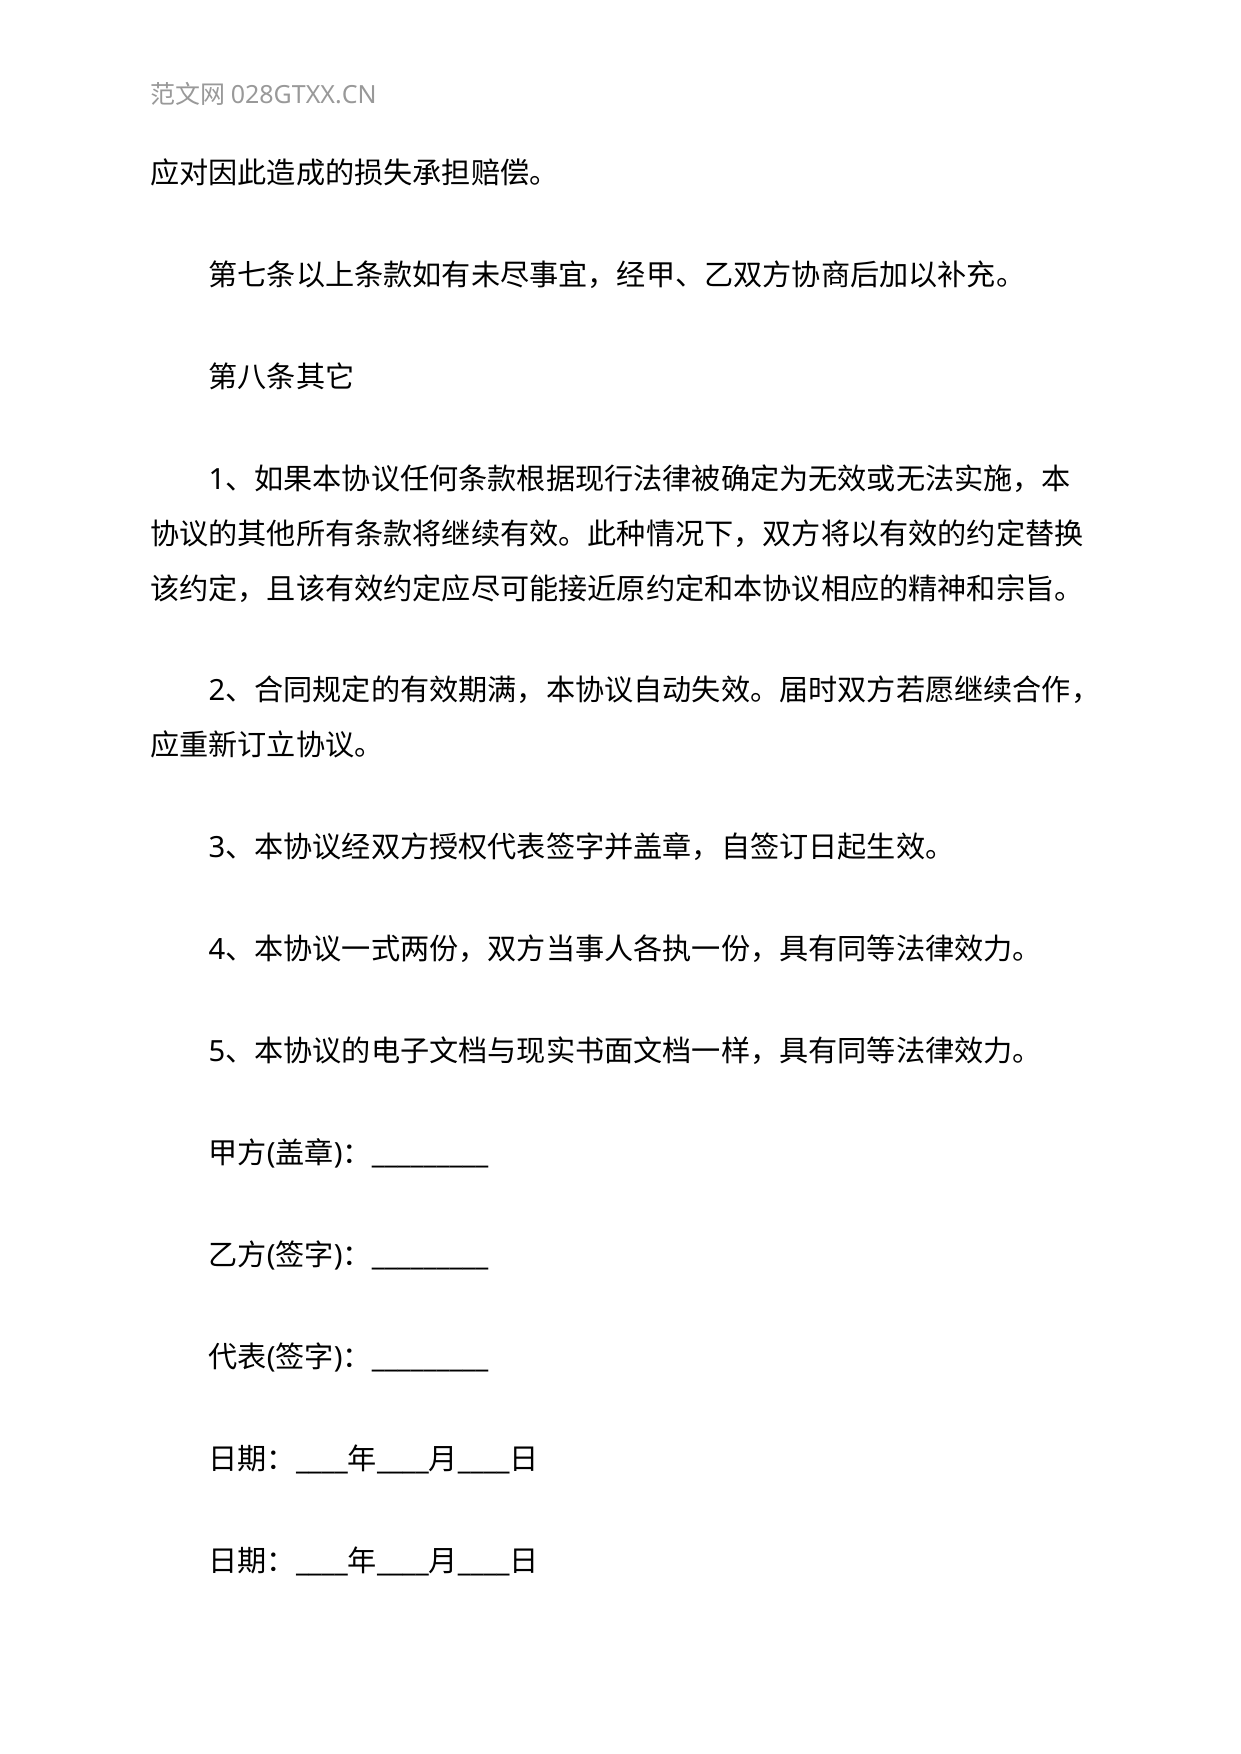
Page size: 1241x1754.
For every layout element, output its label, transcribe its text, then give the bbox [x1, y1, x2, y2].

text 乙方(签字)：_________ [150, 1232, 1090, 1274]
text 第七条以上条款如有未尽事宜，经甲、乙双方协商后加以补充。 [150, 252, 1090, 294]
text 甲方(盖章)：_________ [150, 1130, 1090, 1172]
text 3、本协议经双方授权代表签字并盖章，自签订日起生效。 [150, 824, 1090, 866]
text 5、本协议的电子文档与现实书面文档一样，具有同等法律效力。 [150, 1028, 1090, 1070]
text 2、合同规定的有效期满，本协议自动失效。届时双方若愿继续合作，应重新订立协议。 [150, 667, 1090, 764]
text 日期：____年____月____日 [150, 1436, 1090, 1478]
text 代表(签字)：_________ [150, 1334, 1090, 1376]
text 1、如果本协议任何条款根据现行法律被确定为无效或无法实施，本协议的其他所有条款将继续有效。此种情况下，双方将以有效的约定替换该约定，且该有效约定应尽可能接近原约定和本协议相应的精神和宗旨。 [150, 455, 1090, 607]
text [150, 150, 1090, 192]
text 第八条其它 [150, 353, 1090, 396]
text 日期：____年____月____日 [150, 1538, 1090, 1580]
text 4、本协议一式两份，双方当事人各执一份，具有同等法律效力。 [150, 926, 1090, 968]
